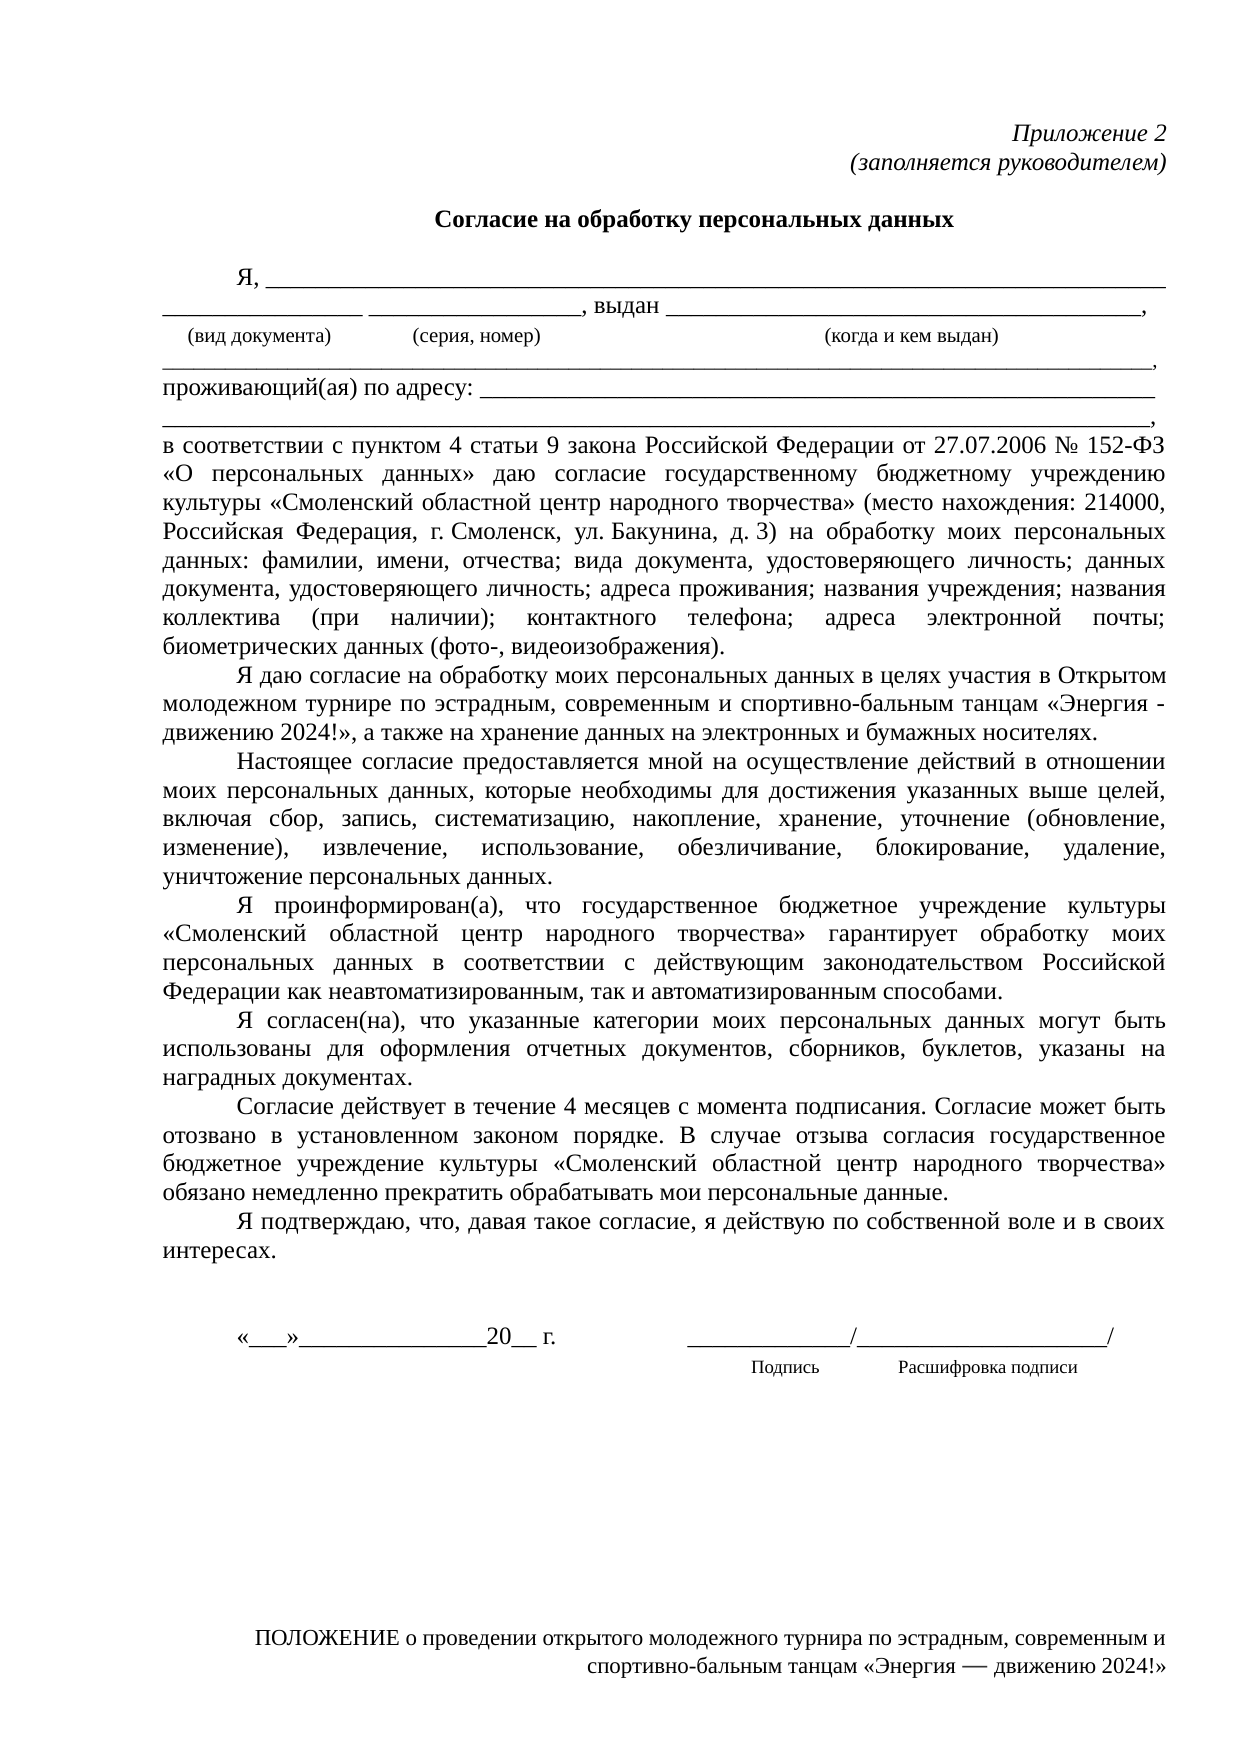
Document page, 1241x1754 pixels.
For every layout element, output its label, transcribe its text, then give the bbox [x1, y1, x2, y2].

text Я проинформирован(а), что государственное бюджетное учреждение культуры «Смоленский областной центр народного творчества» гарантирует обработку моих персональных данных в соответствии с действующим законодательством Российской Федерации как неавтоматизированным, так и автоматизированным способами. [162, 890, 1167, 1005]
text ________________ _________________, выдан ______________________________________, (вид документа) (серия, номер) (когда и кем выдан) [162, 291, 1167, 348]
text Я подтверждаю, что, давая такое согласие, я действую по собственной воле и в своих интересах. [162, 1206, 1167, 1263]
text _______________________________________________________________________________________________, [162, 348, 1167, 372]
text Я согласен(на), что указанные категории моих персональных данных могут быть использованы для оформления отчетных документов, сборников, буклетов, указаны на наградных документах. [162, 1005, 1167, 1091]
text Согласие на обработку персональных данных [162, 204, 1167, 233]
text «___»_______________20__ г. _____________/____________________/ Подпись Расшифровка подписи [162, 1321, 1167, 1378]
text проживающий(ая) по адресу: ______________________________________________________ [162, 372, 1167, 401]
text Приложение 2 [162, 118, 1167, 147]
text Я, ________________________________________________________________________ [162, 262, 1167, 291]
text Согласие действует в течение 4 месяцев с момента подписания. Согласие может быть отозвано в установленном законом порядке. В случае отзыва согласия государственное бюджетное учреждение культуры «Смоленский областной центр народного творчества» обязано немедленно прекратить обрабатывать мои персональные данные. [162, 1091, 1167, 1206]
text (заполняется руководителем) [162, 147, 1167, 204]
text Настоящее согласие предоставляется мной на осуществление действий в отношении моих персональных данных, которые необходимы для достижения указанных выше целей, включая сбор, запись, систематизацию, накопление, хранение, уточнение (обновление, изменение), извлечение, использование, обезличивание, блокирование, удаление, уничтожение персональных данных. [162, 746, 1167, 890]
text Я даю согласие на обработку моих персональных данных в целях участия в Открытом молодежном турнире по эстрадным, современным и спортивно-бальным танцам «Энергия - движению 2024!», а также на хранение данных на электронных и бумажных носителях. [162, 660, 1167, 746]
text _______________________________________________________________________________, в соответствии с пунктом 4 статьи 9 закона Российской Федерации от 27.07.2006 № 152-ФЗ «О персональных данных» даю согласие государственному бюджетному учреждению культуры «Смоленский областной центр народного творчества» (место нахождения: 214000, Российская Федерация, г. Смоленск, ул. Бакунина, д. 3) на обработку моих персональных данных: фамилии, имени, отчества; вида документа, удостоверяющего личность; данных документа, удостоверяющего личность; адреса проживания; названия учреждения; названия коллектива (при наличии); контактного телефона; адреса электронной почты; биометрических данных (фото-, видеоизображения). [162, 401, 1167, 660]
